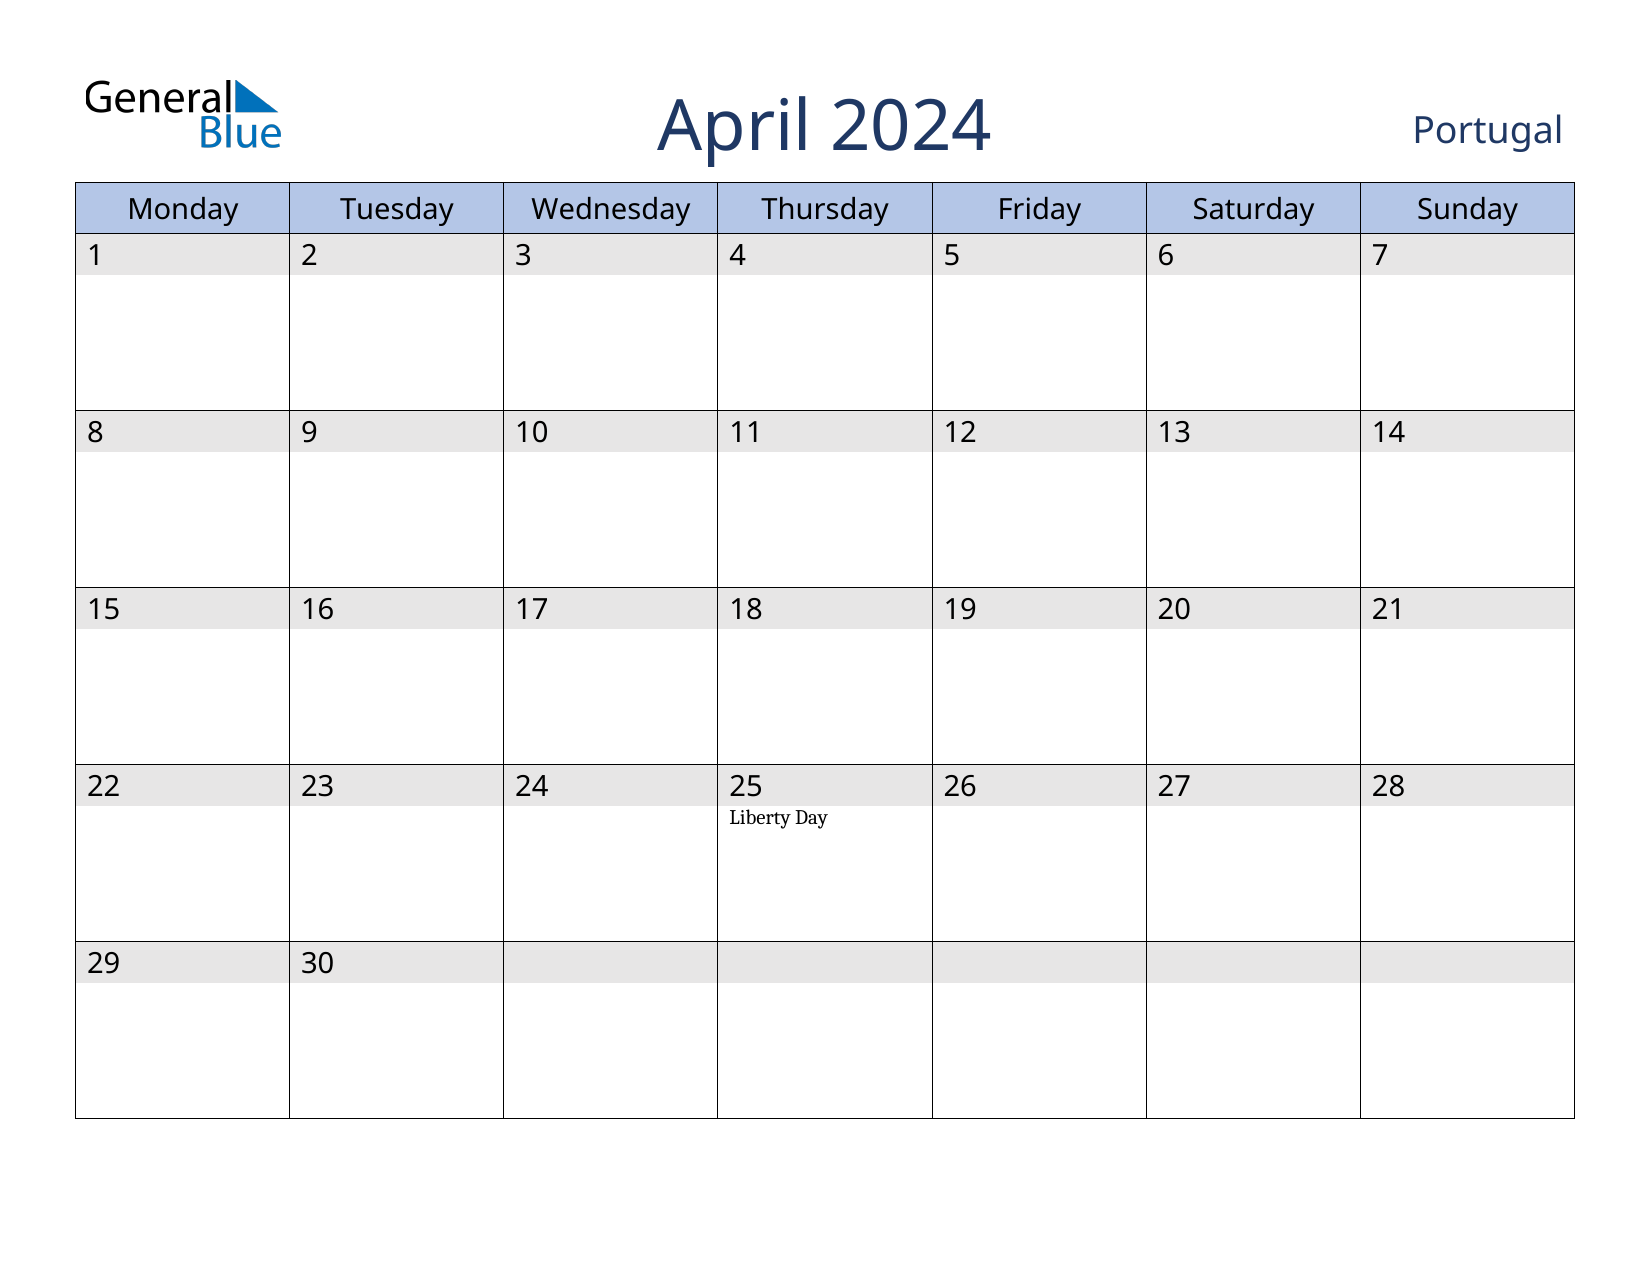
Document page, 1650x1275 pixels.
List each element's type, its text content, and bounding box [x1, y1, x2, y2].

table_cell [1147, 629, 1360, 764]
table_cell 26 [933, 765, 1146, 806]
table_cell 29 [76, 942, 289, 983]
table_cell Monday [76, 183, 289, 233]
table_cell 12 [933, 411, 1146, 452]
table_cell 20 [1147, 588, 1360, 629]
table_cell [76, 452, 289, 587]
table_cell [1147, 983, 1360, 1118]
table_cell Tuesday [290, 183, 503, 233]
table_cell [1147, 452, 1360, 587]
table_cell [504, 806, 717, 941]
table_cell [1361, 629, 1574, 764]
table_cell 3 [504, 234, 717, 275]
table_cell Wednesday [504, 183, 717, 233]
table_cell 24 [504, 765, 717, 806]
table_cell [76, 983, 289, 1118]
table_cell [933, 942, 1146, 983]
table_cell [718, 452, 932, 587]
table_cell [1361, 275, 1574, 410]
table_header April 2024 [504, 75, 1146, 182]
table_cell [718, 275, 932, 410]
table_cell [1361, 452, 1574, 587]
table_cell [1361, 806, 1574, 941]
table_cell 27 [1147, 765, 1360, 806]
table_cell [290, 806, 503, 941]
table_cell [1147, 942, 1360, 983]
table_header [76, 75, 503, 182]
table_cell 18 [718, 588, 932, 629]
table_cell 13 [1147, 411, 1360, 452]
table_cell [933, 983, 1146, 1118]
table_cell Thursday [718, 183, 932, 233]
table_cell [290, 275, 503, 410]
table_header Portugal [1146, 75, 1574, 182]
table_cell 16 [290, 588, 503, 629]
table_cell 1 [76, 234, 289, 275]
table_cell 10 [504, 411, 717, 452]
table_cell [76, 629, 289, 764]
table_cell 15 [76, 588, 289, 629]
table_cell [933, 275, 1146, 410]
table_cell Liberty Day [718, 806, 932, 941]
table_cell [1361, 942, 1574, 983]
table_cell 9 [290, 411, 503, 452]
table_cell 11 [718, 411, 932, 452]
table_cell 28 [1361, 765, 1574, 806]
table_cell [290, 983, 503, 1118]
table_cell [76, 806, 289, 941]
table_cell [290, 629, 503, 764]
table_cell 21 [1361, 588, 1574, 629]
table_cell 19 [933, 588, 1146, 629]
table_cell [504, 942, 717, 983]
table_cell [718, 983, 932, 1118]
table_cell [718, 629, 932, 764]
table_cell [290, 452, 503, 587]
table_cell [1147, 806, 1360, 941]
picture [86, 80, 281, 148]
table_cell [718, 942, 932, 983]
table_cell [933, 452, 1146, 587]
table_cell [504, 629, 717, 764]
table_cell [1361, 983, 1574, 1118]
table_cell [933, 629, 1146, 764]
table_cell Saturday [1147, 183, 1360, 233]
table_cell 17 [504, 588, 717, 629]
table_cell Friday [933, 183, 1146, 233]
table_cell 4 [718, 234, 932, 275]
table_cell 22 [76, 765, 289, 806]
table_cell 2 [290, 234, 503, 275]
table_cell [504, 275, 717, 410]
table_cell [933, 806, 1146, 941]
table_cell [504, 452, 717, 587]
table_cell 14 [1361, 411, 1574, 452]
table_cell 23 [290, 765, 503, 806]
table_cell 8 [76, 411, 289, 452]
table_cell 5 [933, 234, 1146, 275]
table_cell [504, 983, 717, 1118]
table_cell 7 [1361, 234, 1574, 275]
table_cell 6 [1147, 234, 1360, 275]
table_cell Sunday [1361, 183, 1574, 233]
table_cell [76, 275, 289, 410]
table_cell 30 [290, 942, 503, 983]
table_cell 25 [718, 765, 932, 806]
table_cell [1147, 275, 1360, 410]
